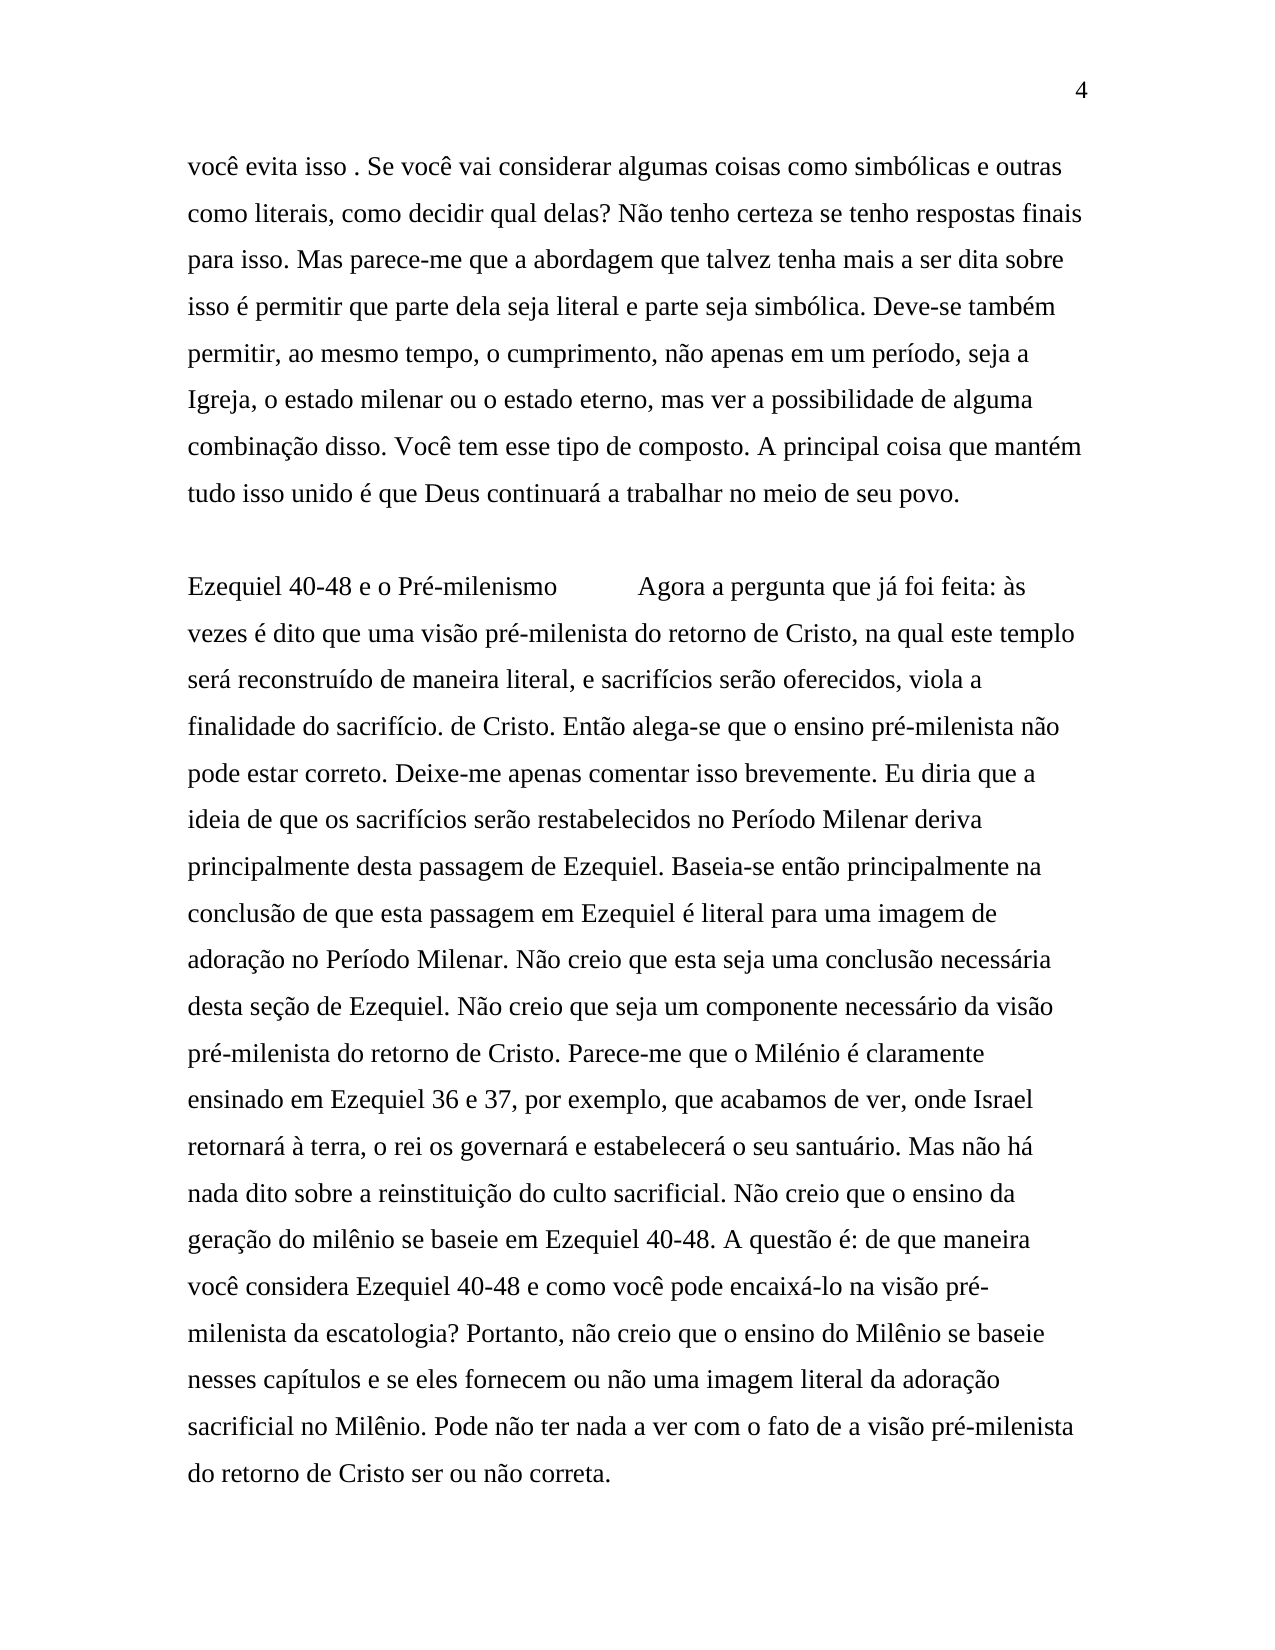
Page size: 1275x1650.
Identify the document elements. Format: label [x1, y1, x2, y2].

text [187, 150, 1087, 1488]
